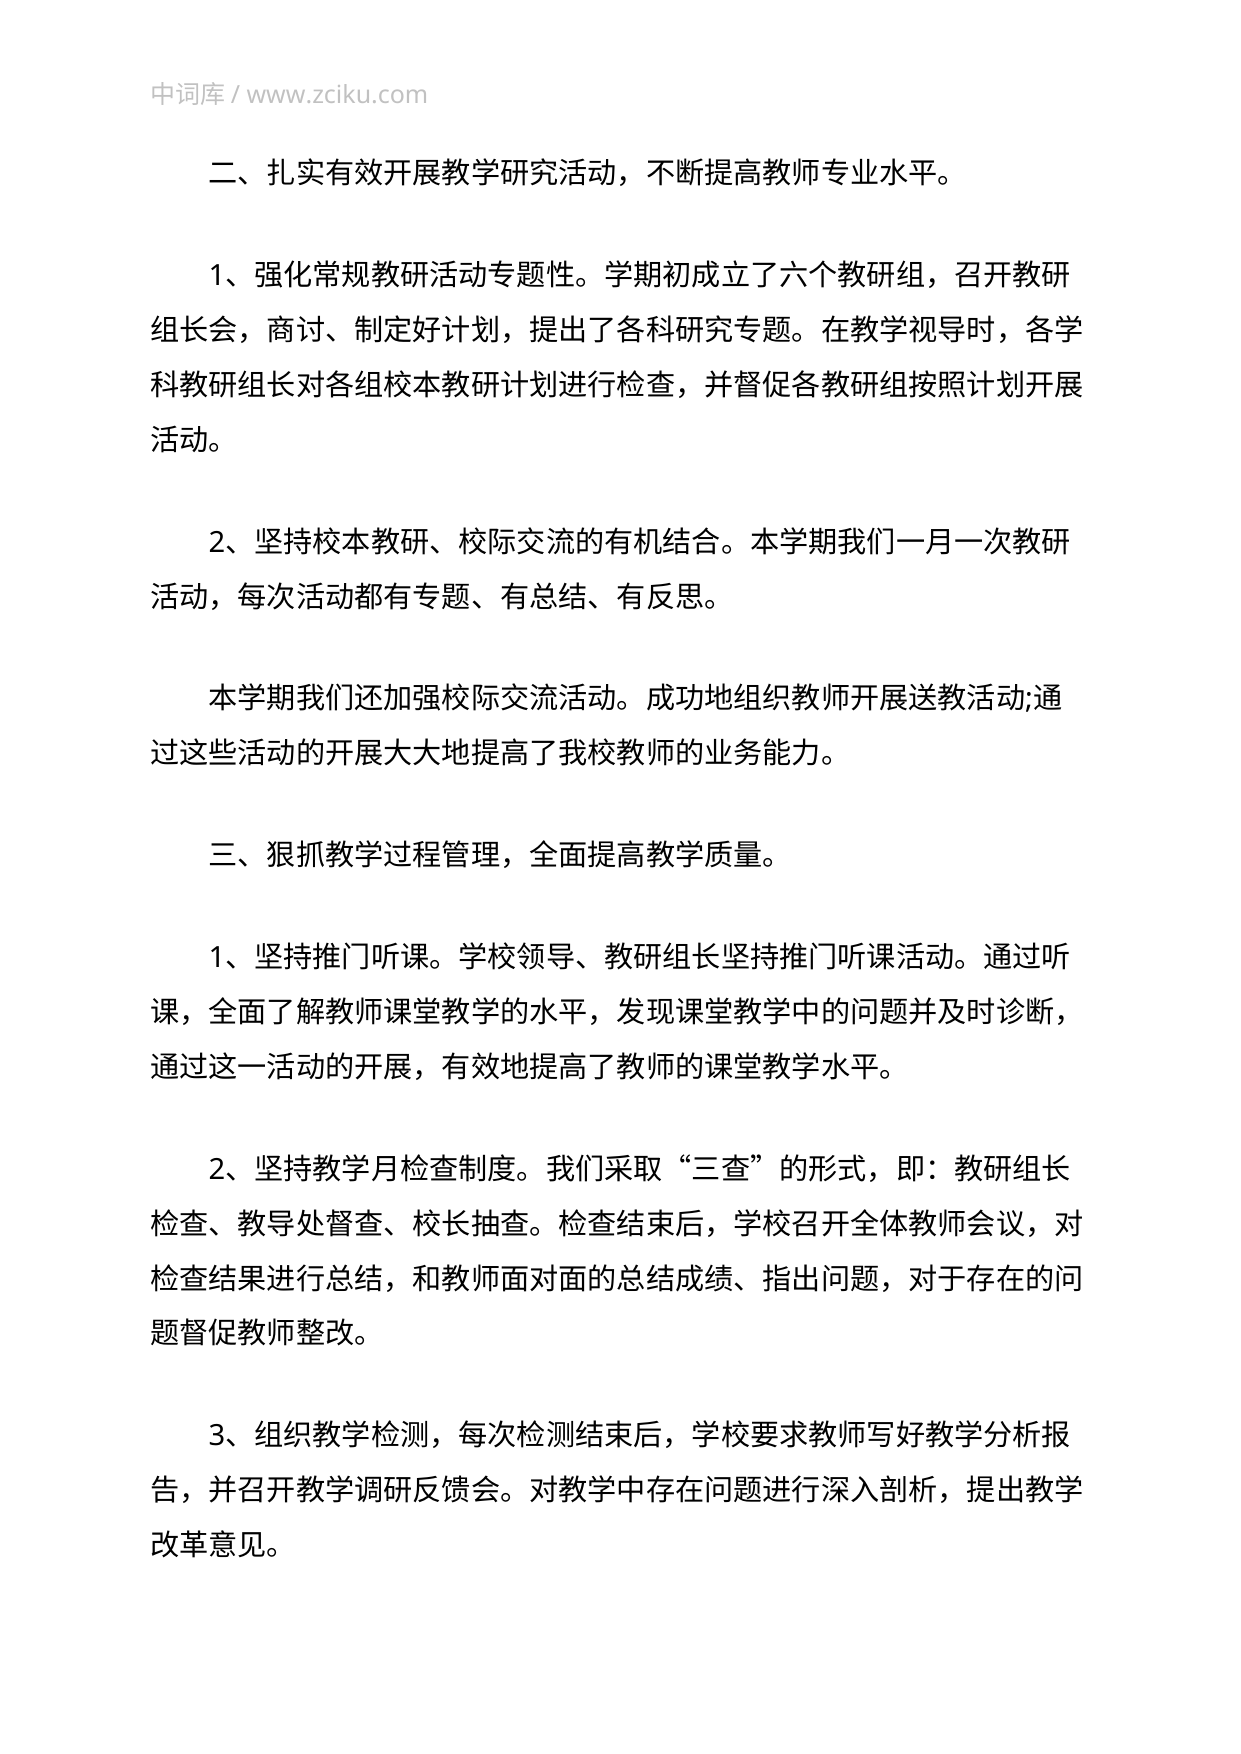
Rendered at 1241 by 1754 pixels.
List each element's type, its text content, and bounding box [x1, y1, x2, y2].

text 2、坚持教学月检查制度。我们采取“三查”的形式，即：教研组长检查、教导处督查、校长抽查。检查结束后，学校召开全体教师会议，对检查结果进行总结，和教师面对面的总结成绩、指出问题，对于存在的问题督促教师整改。 [150, 1145, 1090, 1352]
text 2、坚持校本教研、校际交流的有机结合。本学期我们一月一次教研活动，每次活动都有专题、有总结、有反思。 [150, 518, 1090, 616]
text 二、扎实有效开展教学研究活动，不断提高教师专业水平。 [150, 150, 1090, 192]
text 1、强化常规教研活动专题性。学期初成立了六个教研组，召开教研组长会，商讨、制定好计划，提出了各科研究专题。在教学视导时，各学科教研组长对各组校本教研计划进行检查，并督促各教研组按照计划开展活动。 [150, 252, 1090, 459]
text 三、狠抓教学过程管理，全面提高教学质量。 [150, 832, 1090, 874]
text 3、组织教学检测，每次检测结束后，学校要求教师写好教学分析报告，并召开教学调研反馈会。对教学中存在问题进行深入剖析，提出教学改革意见。 [150, 1412, 1090, 1564]
text 1、坚持推门听课。学校领导、教研组长坚持推门听课活动。通过听课，全面了解教师课堂教学的水平，发现课堂教学中的问题并及时诊断，通过这一活动的开展，有效地提高了教师的课堂教学水平。 [150, 934, 1090, 1086]
text 本学期我们还加强校际交流活动。成功地组织教师开展送教活动;通过这些活动的开展大大地提高了我校教师的业务能力。 [150, 675, 1090, 772]
